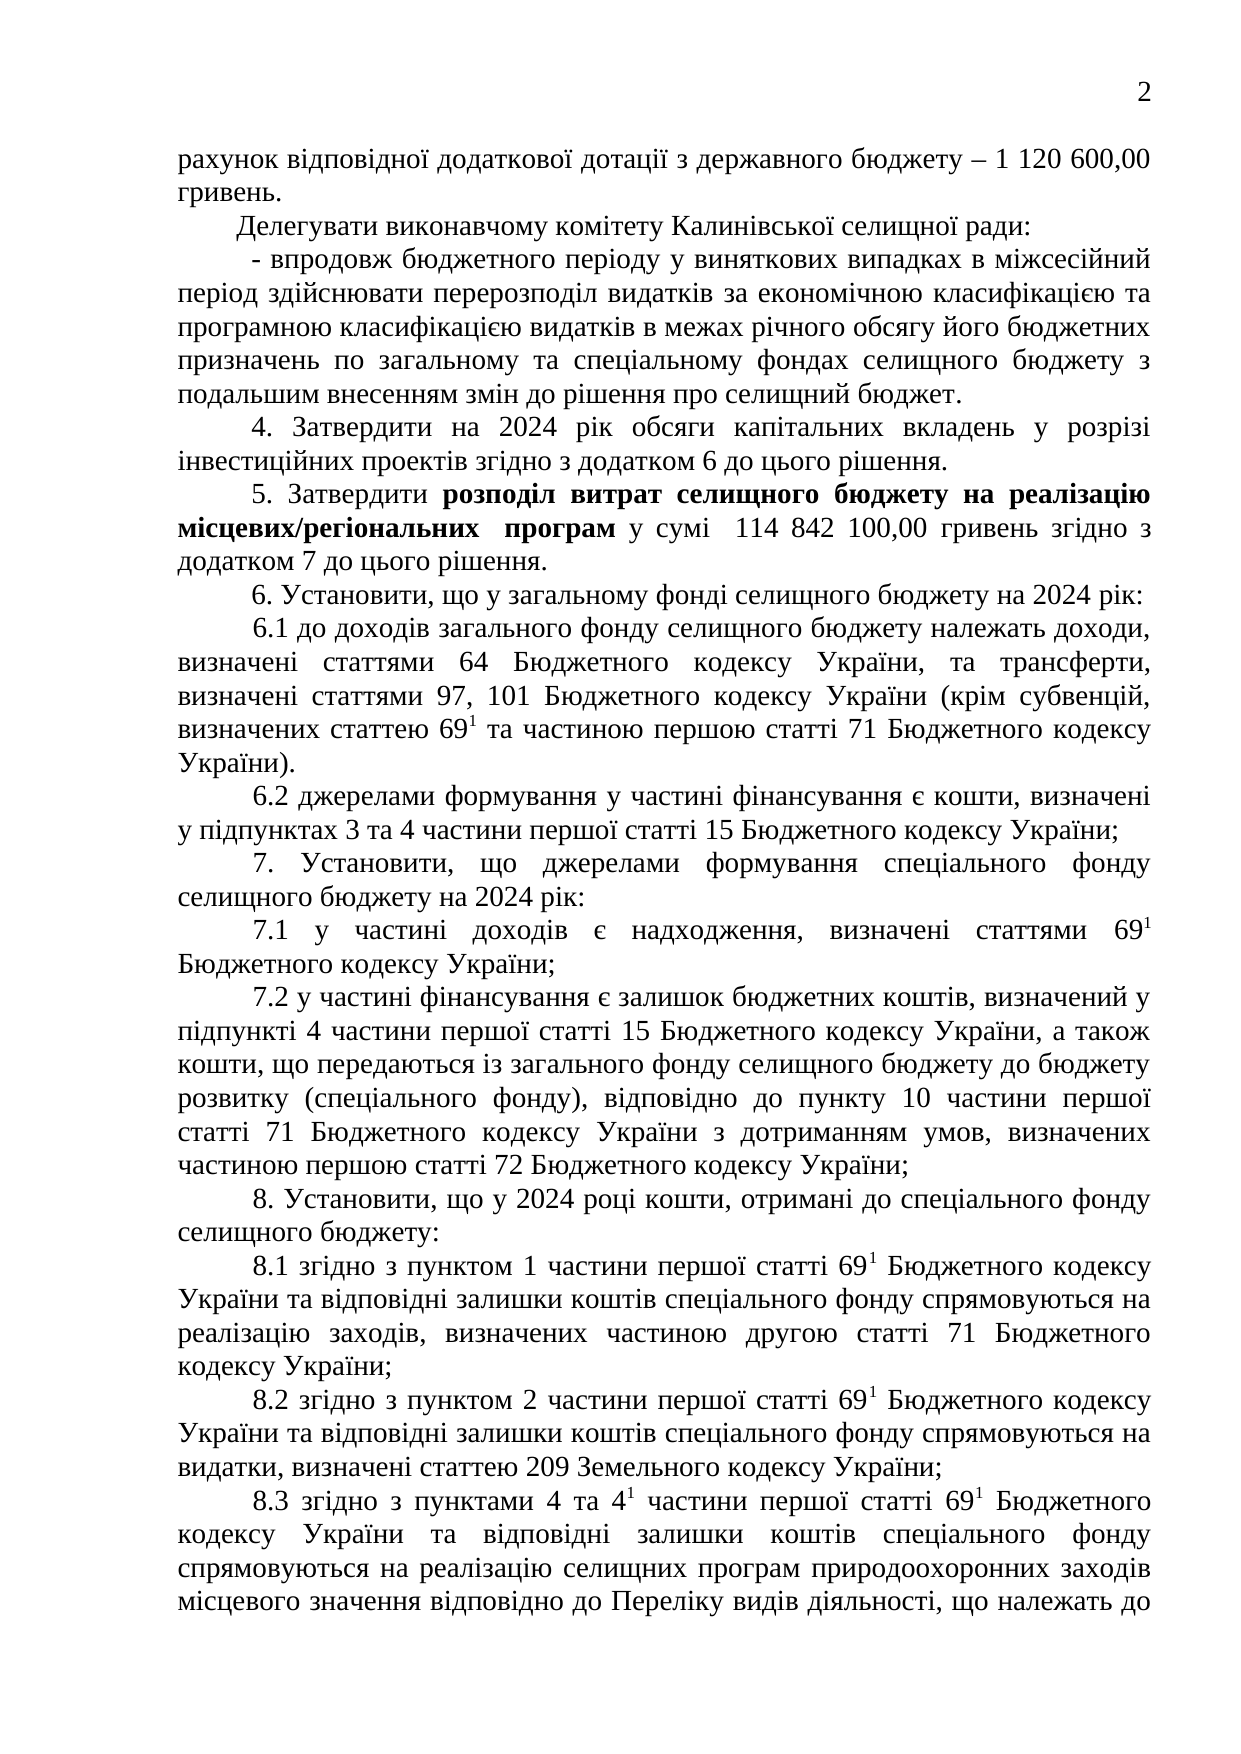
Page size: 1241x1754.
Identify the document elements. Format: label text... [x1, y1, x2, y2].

text Делегувати виконавчому комітету Калинівської селищної ради: [177, 208, 1152, 242]
text 7.1 у частині доходів є надходження, визначені статтями 691 Бюджетного кодексу України; [177, 912, 1152, 979]
text 7. Установити, що джерелами формування спеціального фонду селищного бюджету на 2024 рік: [177, 845, 1152, 912]
text 6.1 до доходів загального фонду селищного бюджету належать доходи, визначені статтями 64 Бюджетного кодексу України, та трансферти, визначені статтями 97, 101 Бюджетного кодексу України (крім субвенцій, визначених статтею 691 та частиною першою статті 71 Бюджетного кодексу України). [177, 611, 1152, 778]
text 7.2 у частині фінансування є залишок бюджетних коштів, визначений у підпункті 4 частини першої статті 15 Бюджетного кодексу України, а також кошти, що передаються із загального фонду селищного бюджету до бюджету розвитку (спеціального фонду), відповідно до пункту 10 частини першої статті 71 Бюджетного кодексу України з дотриманням умов, визначених частиною першою статті 72 Бюджетного кодексу України; [177, 979, 1152, 1181]
text 8. Установити, що у 2024 році кошти, отримані до спеціального фонду селищного бюджету: [177, 1181, 1152, 1248]
text 6.2 джерелами формування у частині фінансування є кошти, визначені у підпунктах 3 та 4 частини першої статті 15 Бюджетного кодексу України; [177, 778, 1152, 845]
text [177, 141, 1152, 208]
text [177, 1483, 1152, 1617]
text - впродовж бюджетного періоду у виняткових випадках в міжсесійний період здійснювати перерозподіл видатків за економічною класифікацією та програмною класифікацією видатків в межах річного обсягу його бюджетних призначень по загальному та спеціальному фондах селищного бюджету з подальшим внесенням змін до рішення про селищний бюджет. [177, 242, 1152, 409]
text 5. Затвердити розподіл витрат селищного бюджету на реалізацію місцевих/регіональних програм у сумі 114 842 100,00 гривень згідно з додатком 7 до цього рішення. [177, 476, 1152, 577]
text 6. Установити, що у загальному фонді селищного бюджету на 2024 рік: [177, 577, 1152, 611]
text 4. Затвердити на 2024 рік обсяги капітальних вкладень у розрізі інвестиційних проектів згідно з додатком 6 до цього рішення. [177, 409, 1152, 476]
text 8.1 згідно з пунктом 1 частини першої статті 691 Бюджетного кодексу України та відповідні залишки коштів спеціального фонду спрямовуються на реалізацію заходів, визначених частиною другою статті 71 Бюджетного кодексу України; [177, 1248, 1152, 1382]
text 8.2 згідно з пунктом 2 частини першої статті 691 Бюджетного кодексу України та відповідні залишки коштів спеціального фонду спрямовуються на видатки, визначені статтею 209 Земельного кодексу України; [177, 1382, 1152, 1483]
